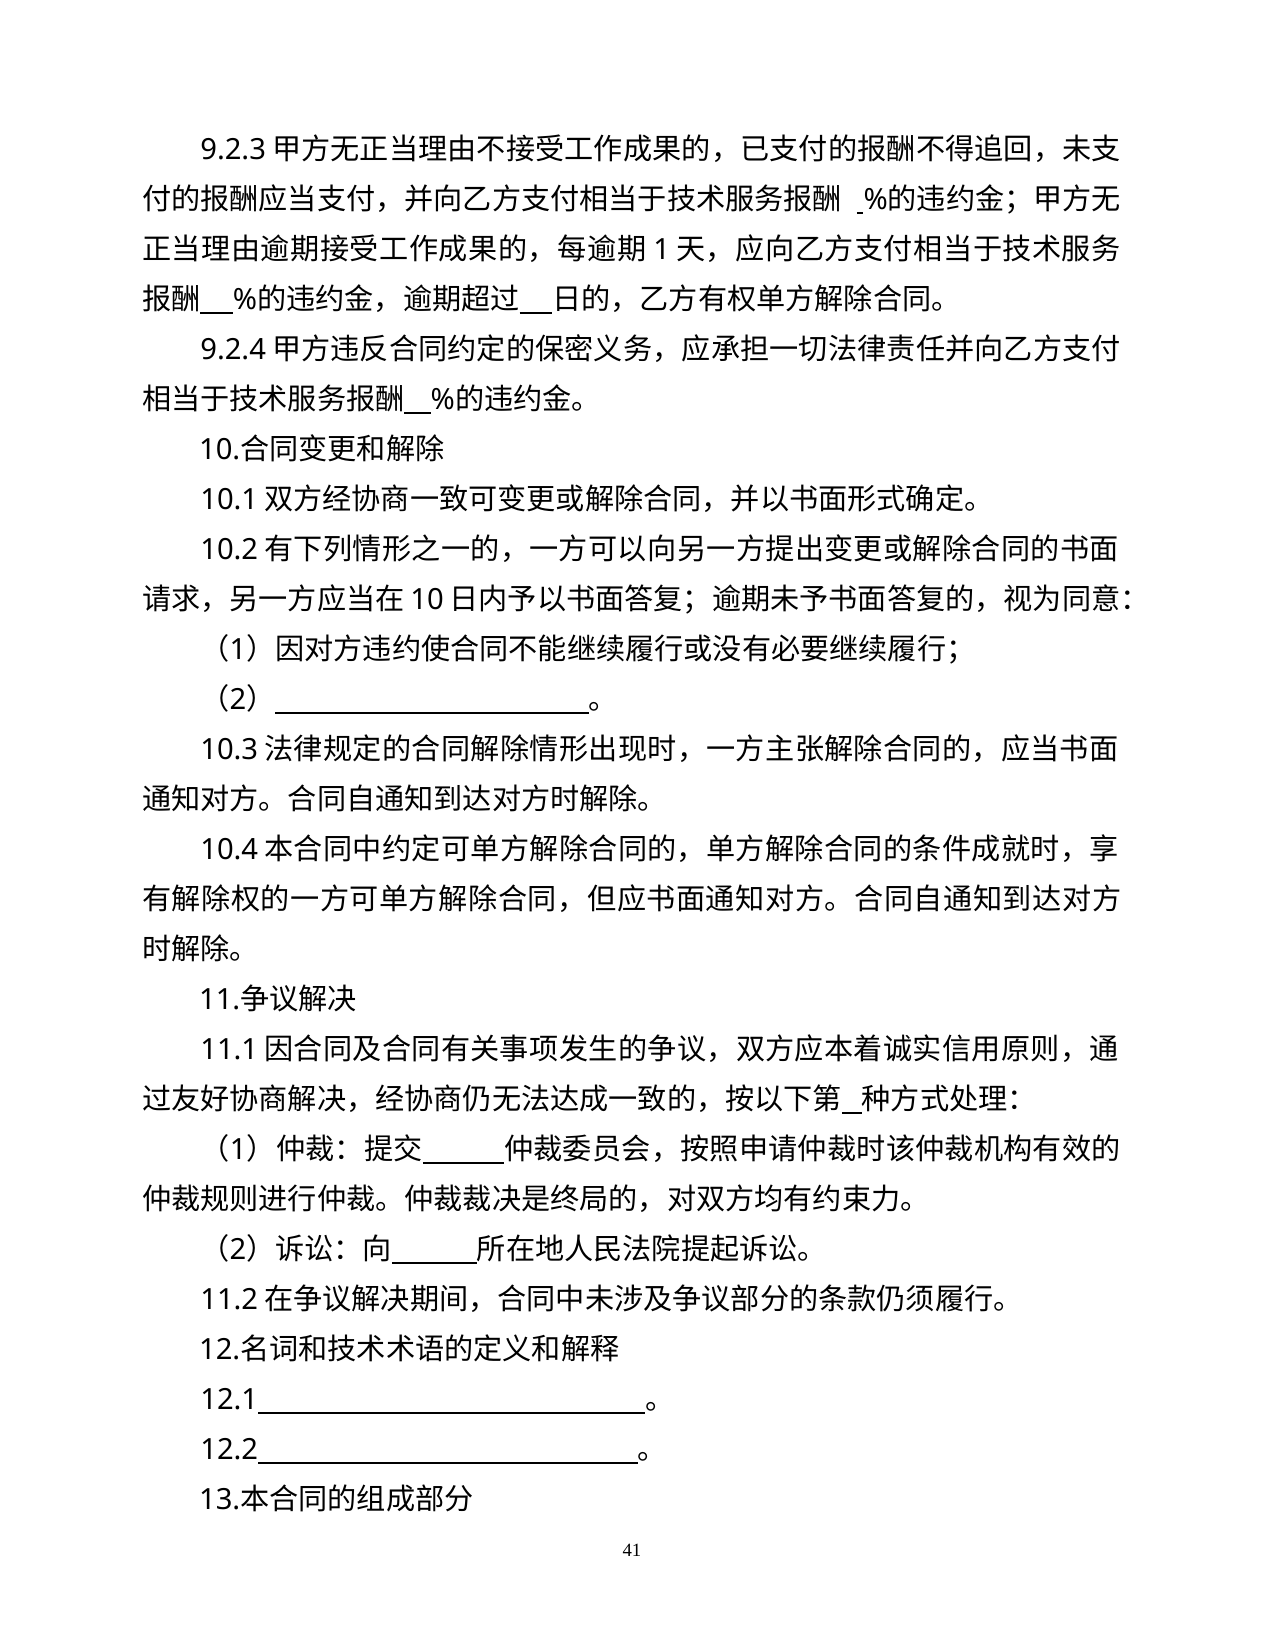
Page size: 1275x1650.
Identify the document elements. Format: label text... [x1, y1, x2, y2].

text 10.1双方经协商一致可变更或解除合同，并以书面形式确定。 [142, 469, 1121, 519]
text 12.名词和技术术语的定义和解释 [142, 1319, 1121, 1369]
text 12.2 。 [142, 1419, 1121, 1469]
text 9.2.3甲方无正当理由不接受工作成果的，已支付的报酬不得追回，未支付的报酬应当支付，并向乙方支付相当于技术服务报酬 %的违约金；甲方无正当理由逾期接受工作成果的，每逾期1天，应向乙方支付相当于技术服务报酬 %的违约金，逾期超过 日的，乙方有权单方解除合同。 [142, 119, 1121, 319]
text 11.2在争议解决期间，合同中未涉及争议部分的条款仍须履行。 [142, 1269, 1121, 1319]
text 9.2.4甲方违反合同约定的保密义务，应承担一切法律责任并向乙方支付相当于技术服务报酬 %的违约金。 [142, 319, 1121, 419]
text 11.1因合同及合同有关事项发生的争议，双方应本着诚实信用原则，通过友好协商解决，经协商仍无法达成一致的，按以下第 种方式处理： [142, 1019, 1121, 1119]
text （2） 。 [142, 669, 1121, 719]
text （1）仲裁：提交 仲裁委员会，按照申请仲裁时该仲裁机构有效的仲裁规则进行仲裁。仲裁裁决是终局的，对双方均有约束力。 [142, 1119, 1121, 1219]
text 10.4本合同中约定可单方解除合同的，单方解除合同的条件成就时，享有解除权的一方可单方解除合同，但应书面通知对方。合同自通知到达对方时解除。 [142, 819, 1121, 969]
text 10.2有下列情形之一的，一方可以向另一方提出变更或解除合同的书面请求，另一方应当在10日内予以书面答复；逾期未予书面答复的，视为同意： [142, 519, 1121, 619]
text 13.本合同的组成部分 [142, 1469, 1121, 1519]
text 11.争议解决 [142, 969, 1121, 1019]
text 12.1 。 [142, 1369, 1121, 1419]
text 10.合同变更和解除 [142, 419, 1121, 469]
text 10.3法律规定的合同解除情形出现时，一方主张解除合同的，应当书面通知对方。合同自通知到达对方时解除。 [142, 719, 1121, 819]
text （2）诉讼：向 所在地人民法院提起诉讼。 [142, 1219, 1121, 1269]
text （1）因对方违约使合同不能继续履行或没有必要继续履行； [142, 619, 1121, 669]
